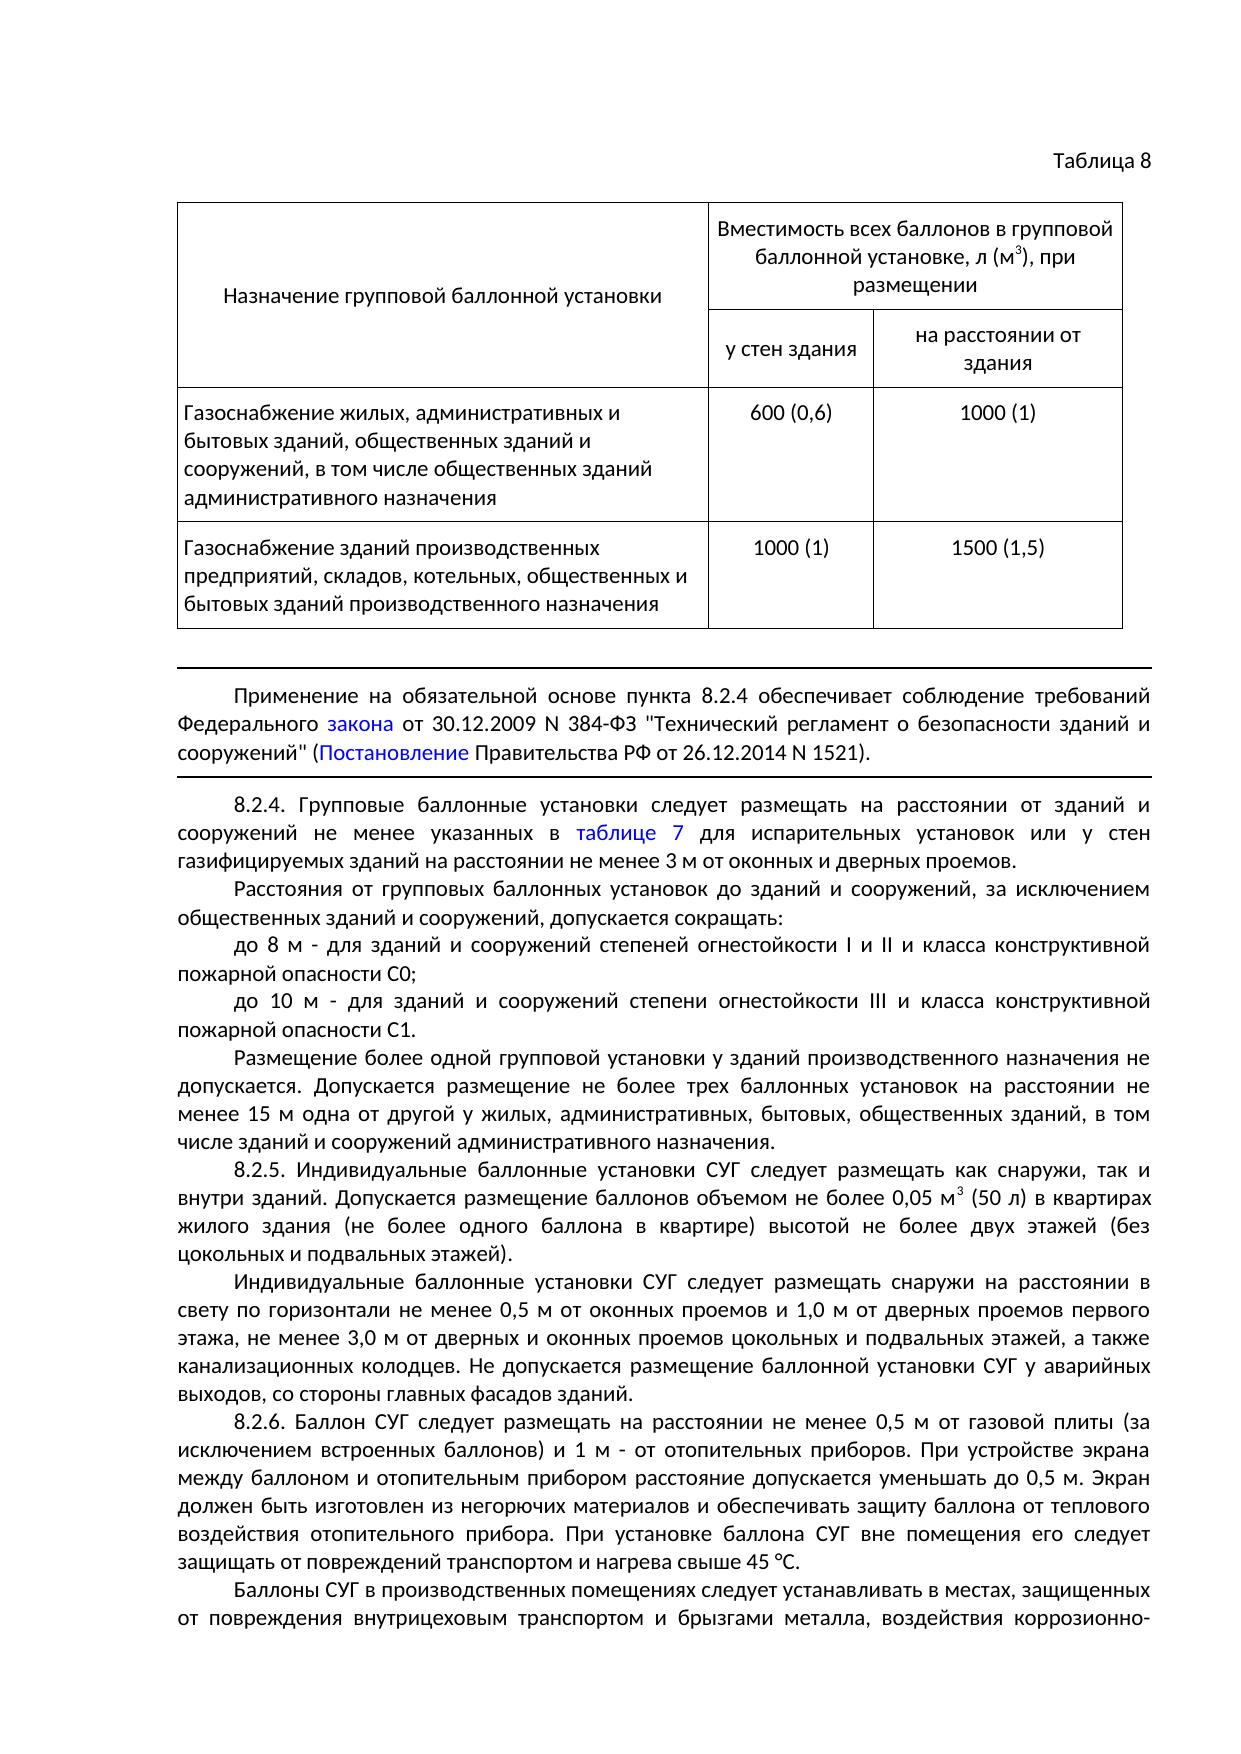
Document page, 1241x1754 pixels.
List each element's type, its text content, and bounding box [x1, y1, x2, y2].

text 8.2.5. Индивидуальные баллонные установки СУГ следует размещать как снаружи, так и внутри зданий. Допускается размещение баллонов объемом не более 0,05 м3 (50 л) в квартирах жилого здания (не более одного баллона в квартире) высотой не более двух этажей (без цокольных и подвальных этажей). [177, 1155, 1152, 1267]
table_cell на расстоянии от здания [874, 310, 1122, 387]
text Расстояния от групповых баллонных установок до зданий и сооружений, за исключением общественных зданий и сооружений, допускается сокращать: [177, 874, 1152, 931]
table_header Вместимость всех баллонов в групповой баллонной установке, л (м3), при размещении [709, 203, 1122, 308]
table_cell у стен здания [709, 310, 873, 387]
text 8.2.4. Групповые баллонные установки следует размещать на расстоянии от зданий и сооружений не менее указанных в таблице 7 для испарительных установок или у стен газифицируемых зданий на расстоянии не менее 3 м от оконных и дверных проемов. [177, 791, 1152, 874]
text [177, 1575, 1152, 1631]
text Таблица 8 [177, 146, 1152, 174]
table_cell Газоснабжение жилых, административных и бытовых зданий, общественных зданий и сооружений, в том числе общественных зданий административного назначения [178, 388, 708, 521]
table_cell 1500 (1,5) [874, 522, 1122, 628]
table_cell 1000 (1) [709, 522, 873, 628]
text Размещение более одной групповой установки у зданий производственного назначения не допускается. Допускается размещение не более трех баллонных установок на расстоянии не менее 15 м одна от другой у жилых, административных, бытовых, общественных зданий, в том числе зданий и сооружений административного назначения. [177, 1043, 1152, 1155]
table_cell 600 (0,6) [709, 388, 873, 521]
text Индивидуальные баллонные установки СУГ следует размещать снаружи на расстоянии в свету по горизонтали не менее 0,5 м от оконных проемов и 1,0 м от дверных проемов первого этажа, не менее 3,0 м от дверных и оконных проемов цокольных и подвальных этажей, а также канализационных колодцев. Не допускается размещение баллонной установки СУГ у аварийных выходов, со стороны главных фасадов зданий. [177, 1267, 1152, 1407]
table_cell Газоснабжение зданий производственных предприятий, складов, котельных, общественных и бытовых зданий производственного назначения [178, 522, 708, 628]
table_header Назначение групповой баллонной установки [178, 203, 708, 387]
table_cell 1000 (1) [874, 388, 1122, 521]
text до 8 м - для зданий и сооружений степеней огнестойкости I и II и класса конструктивной пожарной опасности С0; [177, 931, 1152, 987]
text до 10 м - для зданий и сооружений степени огнестойкости III и класса конструктивной пожарной опасности С1. [177, 987, 1152, 1043]
text Применение на обязательной основе пункта 8.2.4 обеспечивает соблюдение требований Федерального закона от 30.12.2009 N 384-ФЗ "Технический регламент о безопасности зданий и сооружений" (Постановление Правительства РФ от 26.12.2014 N 1521). [177, 682, 1152, 766]
text 8.2.6. Баллон СУГ следует размещать на расстоянии не менее 0,5 м от газовой плиты (за исключением встроенных баллонов) и 1 м - от отопительных приборов. При устройстве экрана между баллоном и отопительным прибором расстояние допускается уменьшать до 0,5 м. Экран должен быть изготовлен из негорючих материалов и обеспечивать защиту баллона от теплового воздействия отопительного прибора. При установке баллона СУГ вне помещения его следует защищать от повреждений транспортом и нагрева свыше 45 °C. [177, 1407, 1152, 1575]
